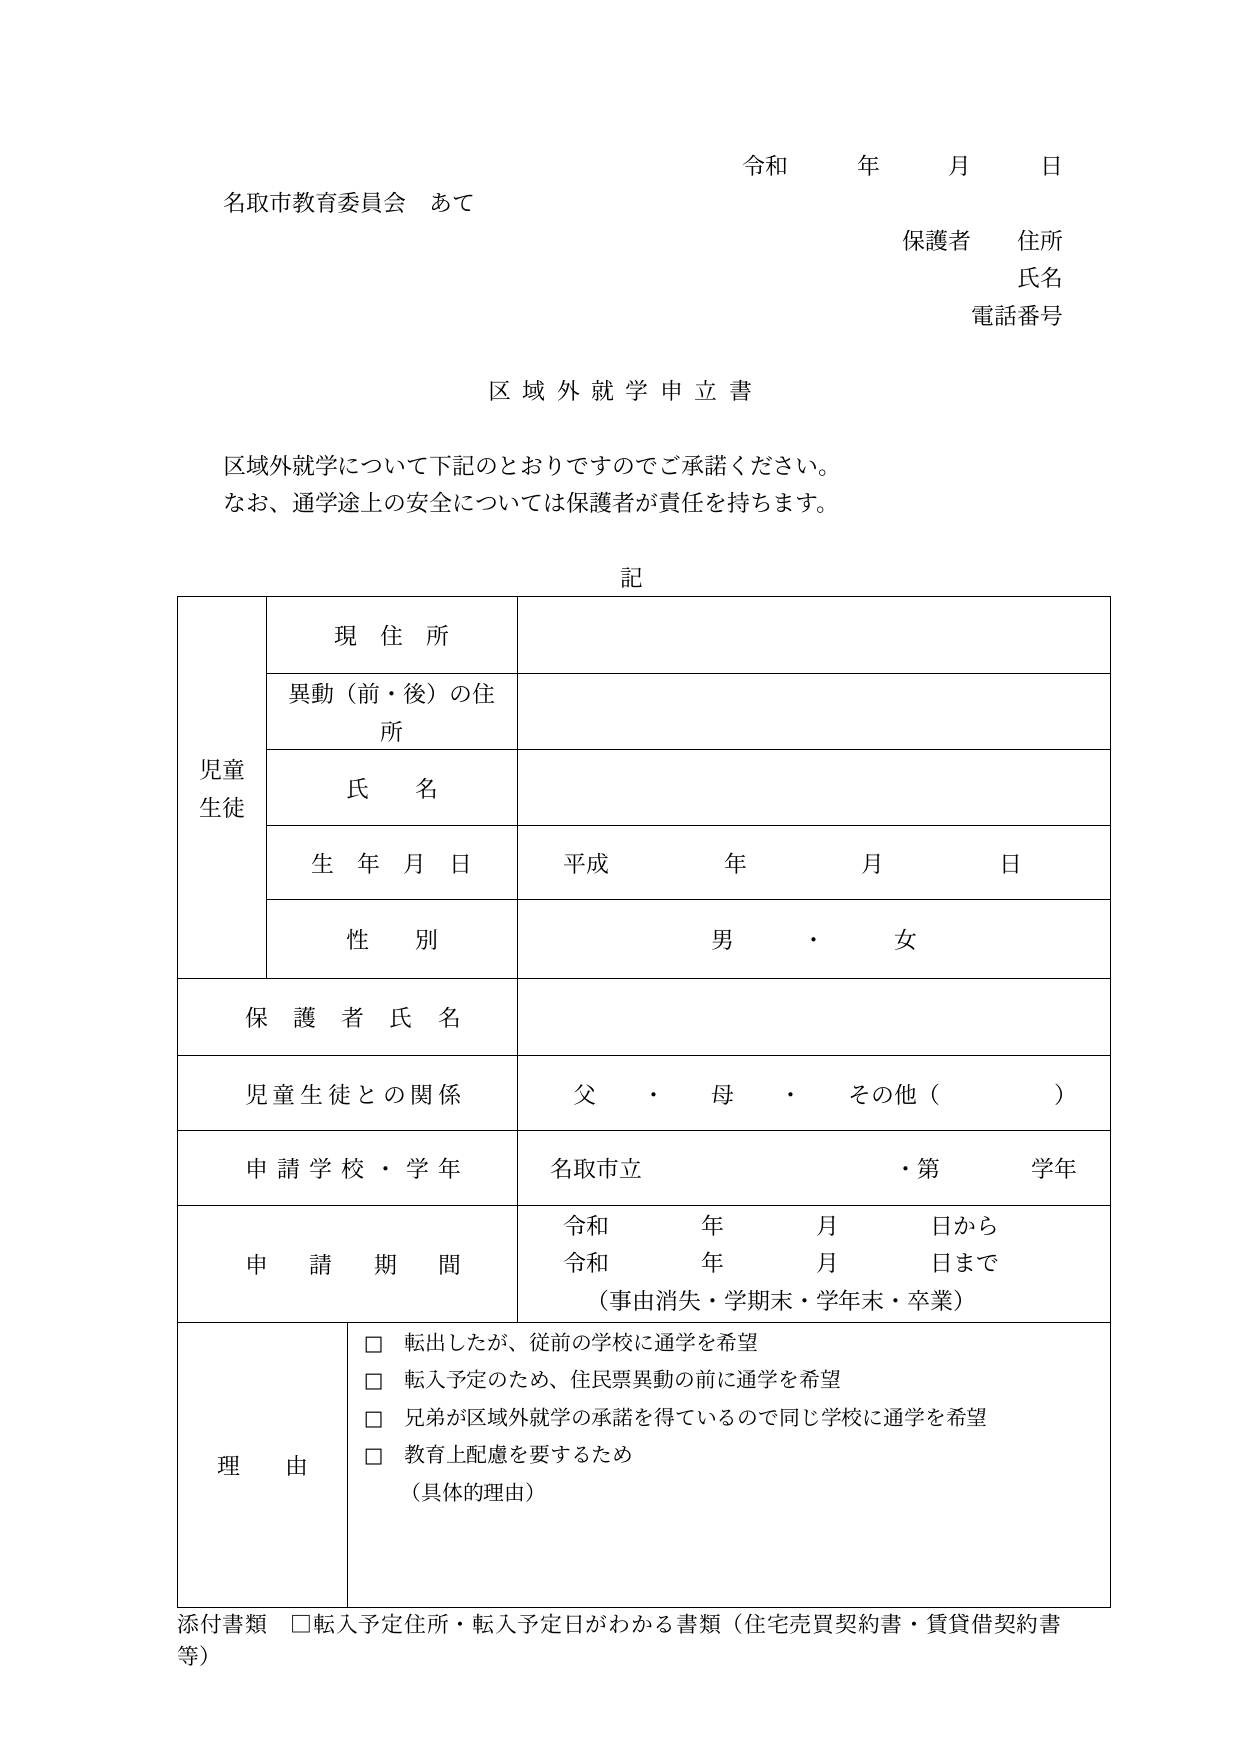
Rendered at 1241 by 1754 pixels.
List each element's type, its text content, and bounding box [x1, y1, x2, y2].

table_header 児童生徒 [178, 597, 266, 978]
table_cell 令和 年 月 日から 令和 年 月 日まで （事由消失・学期末・学年末・卒業） [518, 1206, 1110, 1322]
table_cell 性 別 [267, 900, 517, 978]
table_cell 児童生徒との関係 [178, 1056, 517, 1130]
table_cell [518, 674, 1110, 749]
table_cell 申請学校・学年 [178, 1131, 517, 1205]
table_cell 立 ・第 学年 [518, 1131, 1110, 1205]
text 区域外就学申立書 [177, 371, 1063, 408]
table_header [518, 597, 1110, 673]
text 令和 年 月 日 [177, 146, 1063, 183]
table_cell 理 由 [178, 1323, 347, 1607]
table_cell 父 ・ 母 ・ その他（ ） [518, 1056, 1110, 1130]
table_cell 氏 名 [267, 750, 517, 825]
table_cell 男 ・ 女 [518, 900, 1110, 978]
table_cell 保護者氏名 [178, 979, 517, 1055]
text 電話番号 [177, 296, 1063, 333]
table_cell 申請期間 [178, 1206, 517, 1322]
table_cell 異動（前・後）の住所 [267, 674, 517, 749]
table_cell 平成 年 月 日 [518, 826, 1110, 899]
table_cell [518, 979, 1110, 1055]
table_cell □ 転出したが、従前の学校に通学を希望 □ 転入予定のため、住民票異動の前に通学を希望 □ 兄弟が区域外就学の承諾を得ているので同じ学校に通学を希望 □ 教育上配慮を要するため （具体的理由） [348, 1323, 1110, 1607]
table_cell [518, 750, 1110, 825]
text 記 [177, 558, 1063, 596]
table_cell 生 年 月 日 [267, 826, 517, 899]
text 添付書類 □転入予定住所・転入予定日がわかる書類（住宅売買契約書・賃貸借契約書等） [177, 1608, 1063, 1671]
text 保護者 住所 [177, 221, 1063, 258]
table_header 現 住 所 [267, 597, 517, 673]
text 区域外就学について下記のとおりですのでご承諾ください。 [177, 446, 1063, 483]
text 教育委員会 あて [177, 183, 1063, 221]
text 氏名 [177, 258, 1063, 296]
text なお、通学途上の安全については保護者が責任を持ちます。 [177, 483, 1063, 521]
